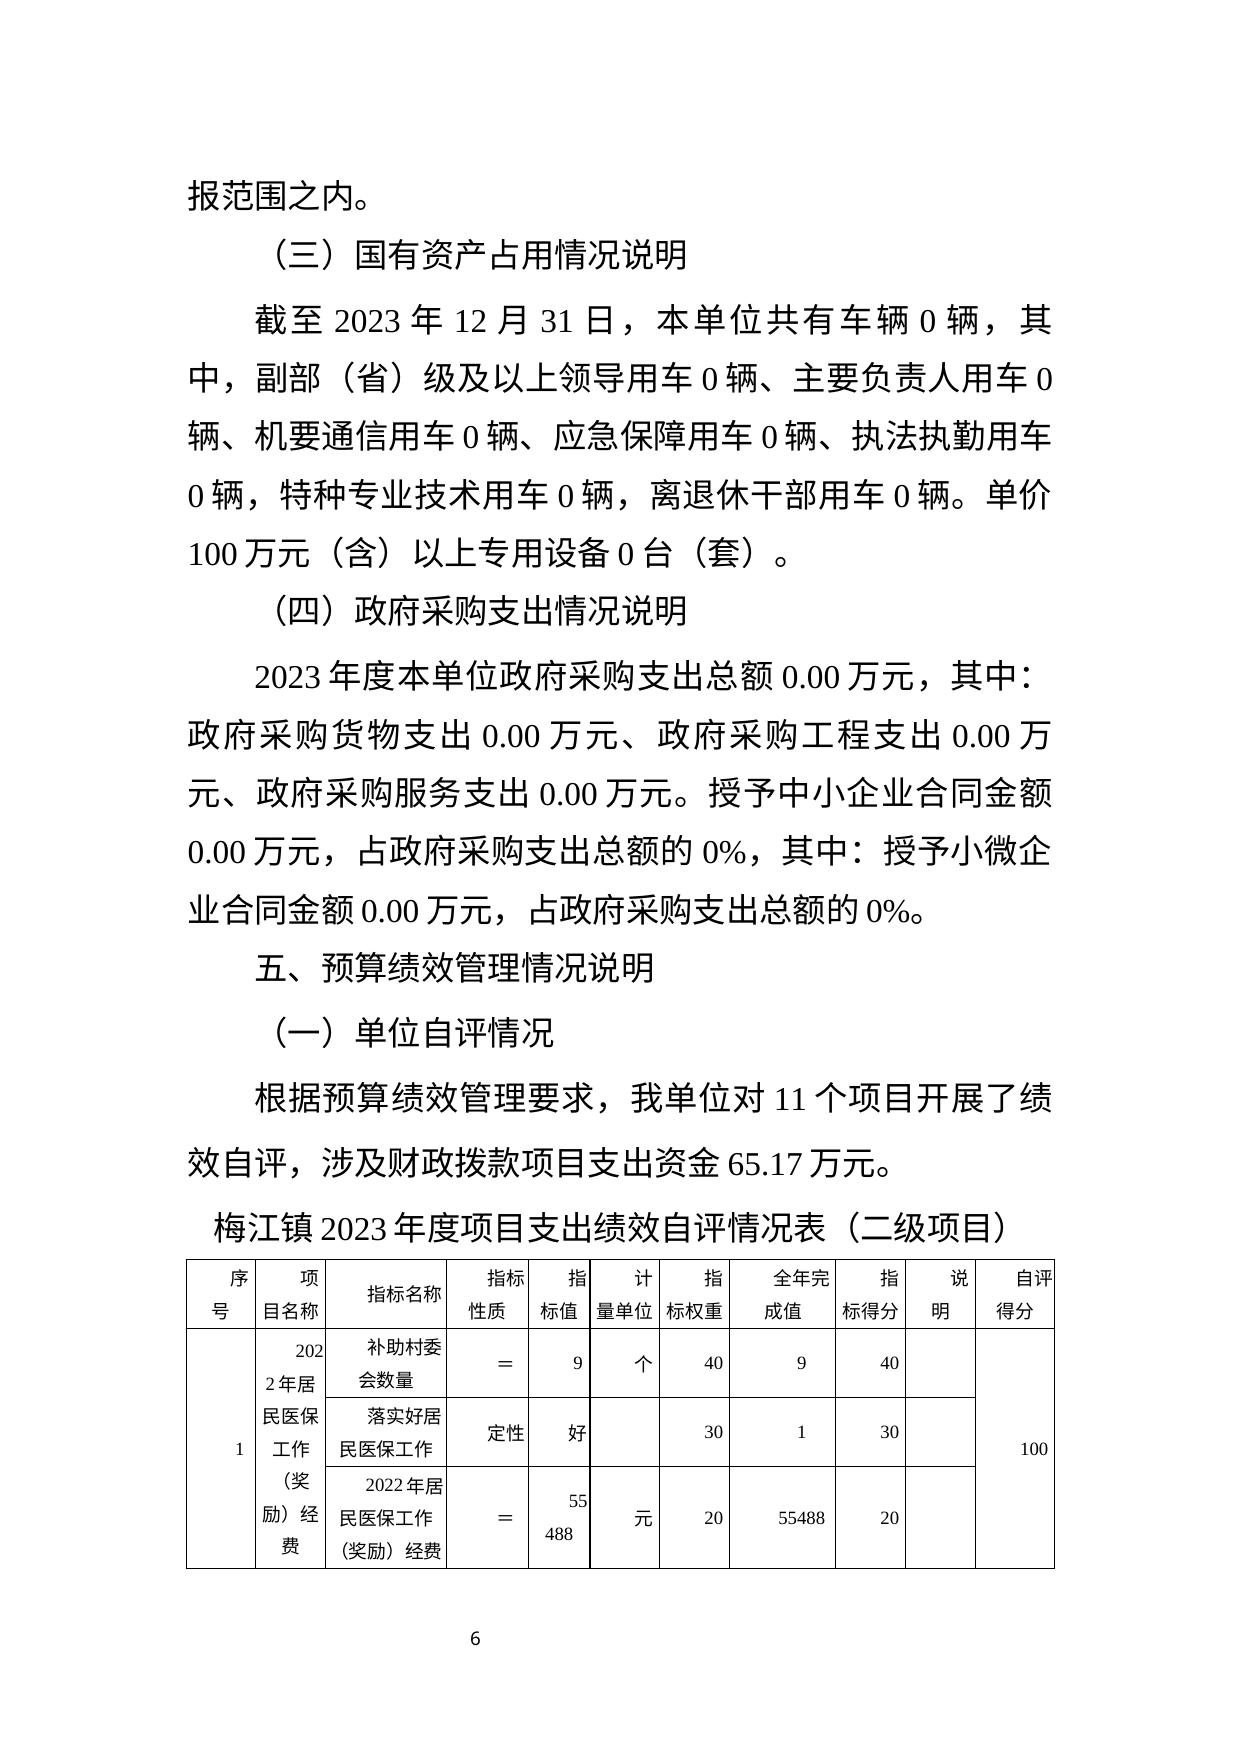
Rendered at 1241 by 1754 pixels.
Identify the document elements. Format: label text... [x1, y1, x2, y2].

table_cell 1 [730, 1398, 835, 1466]
table_cell [906, 1329, 975, 1397]
text 梅江镇2023年度项目支出绩效自评情况表（二级项目） [187, 1194, 1053, 1259]
table_header 指标得分 [836, 1260, 905, 1328]
table_header 指标名称 [326, 1260, 446, 1328]
table_cell 定性 [447, 1398, 528, 1466]
table_cell 55488 [730, 1467, 835, 1568]
table_header 说明 [906, 1260, 975, 1328]
table_cell 100 [976, 1329, 1054, 1568]
table_header 指标权重 [660, 1260, 729, 1328]
text （四）政府采购支出情况说明 [187, 577, 1053, 642]
table_cell ＝ [447, 1329, 528, 1397]
table_header 全年完成值 [730, 1260, 835, 1328]
table_cell [906, 1398, 975, 1466]
table_cell 落实好居民医保工作 [326, 1398, 446, 1466]
table_cell [906, 1467, 975, 1568]
text 根据预算绩效管理要求，我单位对11个项目开展了绩效自评，涉及财政拨款项目支出资金65.17万元。 [187, 1064, 1053, 1194]
table_cell 9 [529, 1329, 589, 1397]
table_cell 9 [730, 1329, 835, 1397]
table_cell 20 [836, 1467, 905, 1568]
table_header 指标值 [529, 1260, 589, 1328]
table_cell 40 [660, 1329, 729, 1397]
table_cell 2022年居民医保工作（奖励）经费 [326, 1467, 446, 1568]
table_header 序号 [187, 1260, 255, 1328]
table_cell 元 [591, 1467, 659, 1568]
list 预算绩效管理情况说明 [187, 934, 1053, 999]
table_cell 好 [529, 1398, 589, 1466]
table_cell [591, 1398, 659, 1466]
table_cell 2022年居民医保工作（奖励）经费 [256, 1329, 325, 1568]
table_cell 个 [591, 1329, 659, 1397]
table_header 自评得分 [976, 1260, 1054, 1328]
table_cell 20 [660, 1467, 729, 1568]
table_cell 30 [836, 1398, 905, 1466]
table_header 计量单位 [591, 1260, 659, 1328]
text （一）单位自评情况 [187, 999, 1053, 1064]
table_cell 30 [660, 1398, 729, 1466]
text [187, 162, 1053, 220]
table_cell 补助村委会数量 [326, 1329, 446, 1397]
table_cell ＝ [447, 1467, 528, 1568]
table_cell 1 [187, 1329, 255, 1568]
table_header 指标性质 [447, 1260, 528, 1328]
table_header 项目名称 [256, 1260, 325, 1328]
table_cell 55488 [529, 1467, 589, 1568]
table_cell 40 [836, 1329, 905, 1397]
text （三）国有资产占用情况说明 [187, 220, 1053, 285]
text 截至2023年12月31日，本单位共有车辆0辆，其中，副部（省）级及以上领导用车0辆、主要负责人用车0辆、机要通信用车0辆、应急保障用车0辆、执法执勤用车0辆，特种专业技术用车0辆，离退休干部用车0辆。单价100万元（含）以上专用设备0台（套）。 [187, 285, 1053, 577]
text 2023年度本单位政府采购支出总额0.00万元，其中：政府采购货物支出0.00万元、政府采购工程支出0.00万元、政府采购服务支出0.00万元。授予中小企业合同金额0.00万元，占政府采购支出总额的0%，其中：授予小微企业合同金额0.00万元，占政府采购支出总额的0%。 [187, 642, 1053, 934]
